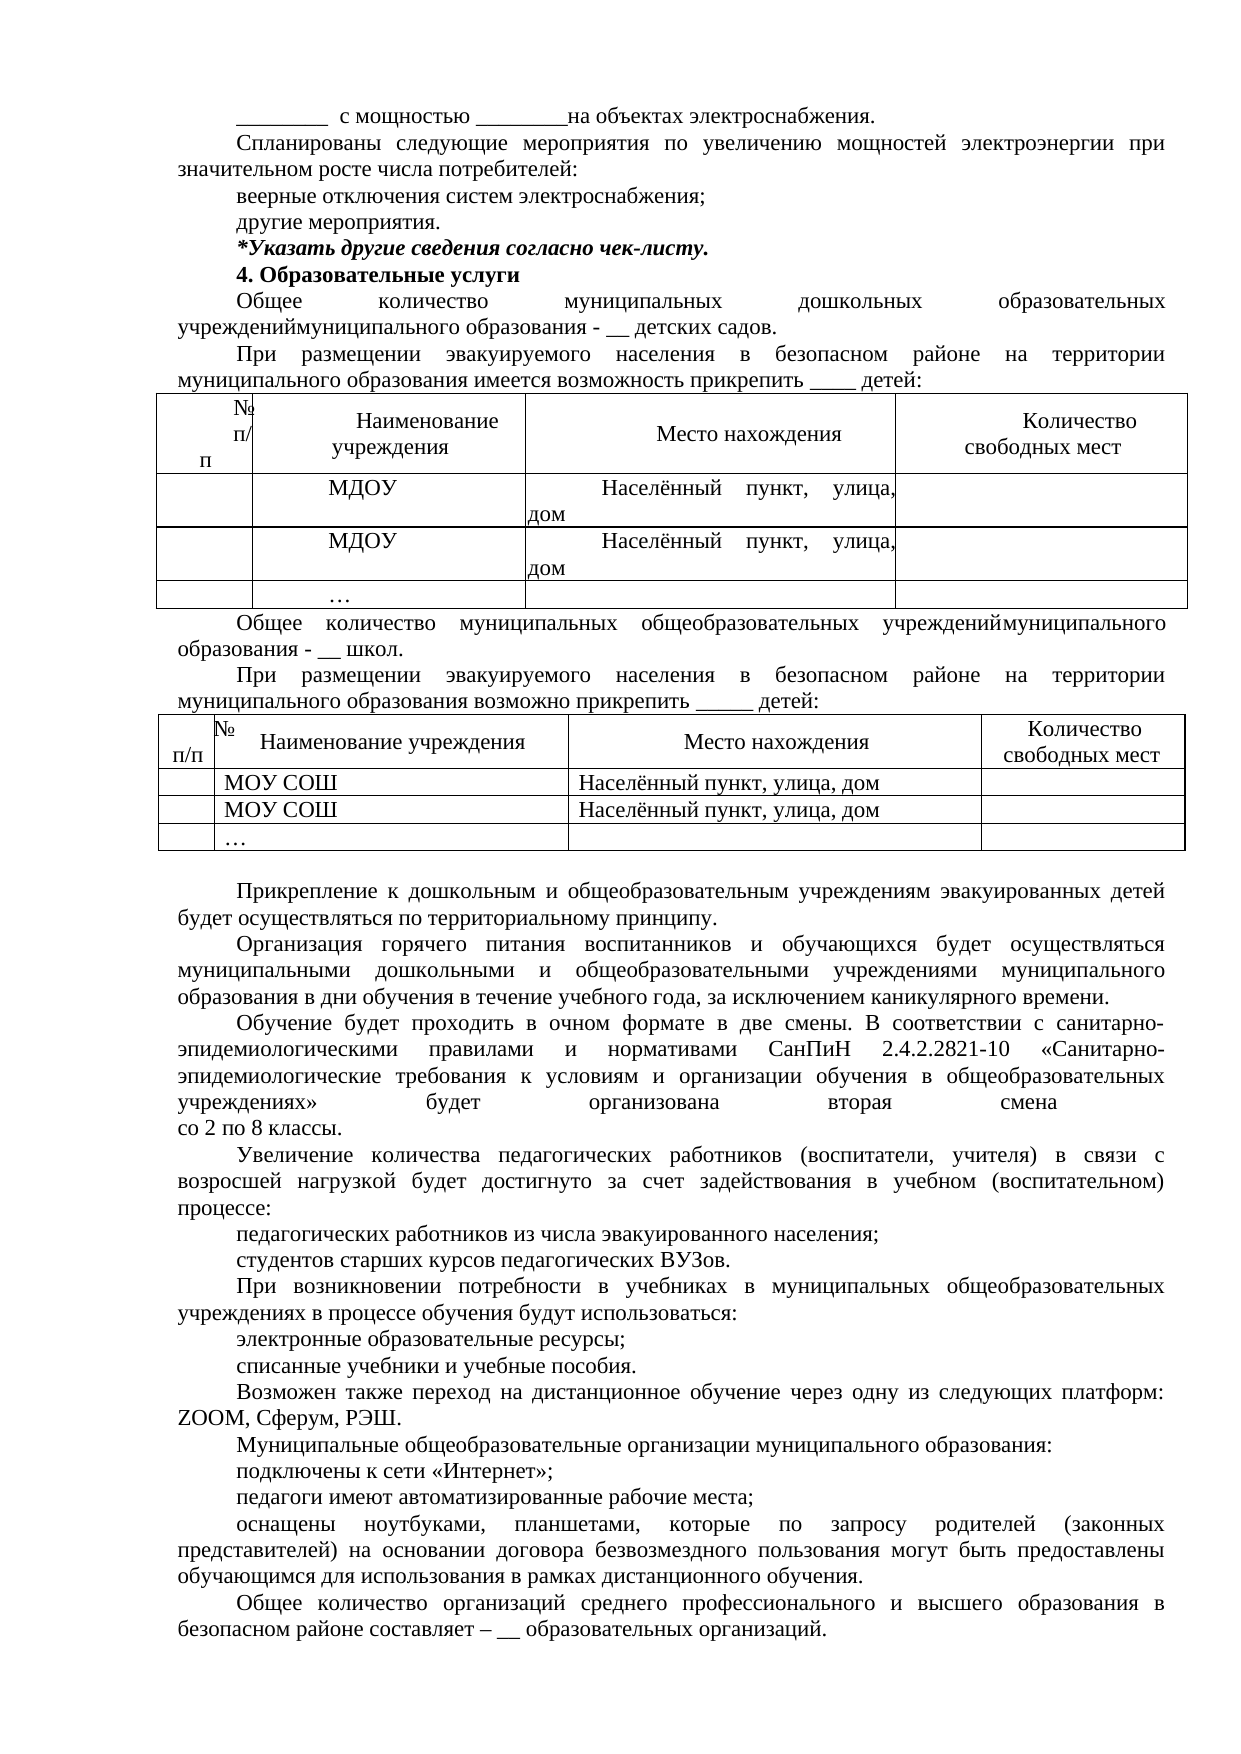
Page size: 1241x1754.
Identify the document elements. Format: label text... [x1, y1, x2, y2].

text списанные учебники и учебные пособия. [177, 1352, 1166, 1378]
text Общее количество муниципальных дошкольных образовательных учреждениймуниципального образования - __ детских садов. [177, 287, 1166, 340]
table_header Наименование учреждения [215, 715, 568, 768]
table_header Место нахождения [526, 394, 895, 473]
table_cell [157, 581, 252, 607]
text подключены к сети «Интернет»; [177, 1457, 1166, 1483]
table_cell [157, 528, 252, 580]
table_cell [159, 769, 214, 795]
table_cell МОУ СОШ [215, 796, 568, 822]
table_cell [982, 796, 1184, 822]
text ________ с мощностью ________на объектах электроснабжения. [177, 103, 1166, 129]
table_header Количество свободных мест [896, 394, 1187, 473]
table_cell [896, 474, 1187, 526]
text студентов старших курсов педагогических ВУЗов. [177, 1246, 1166, 1273]
text другие мероприятия. [177, 208, 1166, 234]
text Муниципальные общеобразовательные организации муниципального образования: [177, 1431, 1166, 1457]
text 4. Образовательные услуги [177, 261, 1166, 287]
table_cell … [215, 824, 568, 850]
table_cell [526, 581, 895, 607]
table_cell [159, 824, 214, 850]
text оснащены ноутбуками, планшетами, которые по запросу родителей (законных представителей) на основании договора безвозмездного пользования могут быть предоставлены обучающимся для использования в рамках дистанционного обучения. [177, 1510, 1166, 1589]
table_cell Населённый пункт, улица, дом [526, 528, 895, 580]
text При размещении эвакуируемого населения в безопасном районе на территории муниципального образования имеется возможность прикрепить ____ детей: [177, 340, 1166, 392]
table_header № п/п [159, 715, 214, 768]
table_cell [982, 824, 1184, 850]
table_cell МДОУ [253, 528, 525, 580]
text Организация горячего питания воспитанников и обучающихся будет осуществляться муниципальными дошкольными и общеобразовательными учреждениями муниципального образования в дни обучения в течение учебного года, за исключением каникулярного времени. [177, 930, 1166, 1009]
text Общее количество организаций среднего профессионального и высшего образования в безопасном районе составляет – __ образовательных организаций. [177, 1589, 1166, 1642]
table_header Наименование учреждения [253, 394, 525, 473]
table_cell [157, 474, 252, 526]
table_header Место нахождения [569, 715, 981, 768]
text педагоги имеют автоматизированные рабочие места; [177, 1483, 1166, 1510]
text Возможен также переход на дистанционное обучение через одну из следующих платформ: ZOOM, Сферум, РЭШ. [177, 1378, 1166, 1431]
text веерные отключения систем электроснабжения; [177, 182, 1166, 208]
table_cell МОУ СОШ [215, 769, 568, 795]
text Общее количество муниципальных общеобразовательных учреждениймуниципального образования - __ школ. [177, 609, 1166, 661]
table_cell МДОУ [253, 474, 525, 526]
text Обучение будет проходить в очном формате в две смены. В соответствии с санитарно-эпидемиологическими правилами и нормативами СанПиН 2.4.2.2821-10 «Санитарно-эпидемиологические требования к условиям и организации обучения в общеобразовательных учреждениях» будет организована вторая смена со 2 по 8 классы. [177, 1009, 1166, 1141]
table_cell Населённый пункт, улица, дом [526, 474, 895, 526]
table_cell … [253, 581, 525, 607]
text Спланированы следующие мероприятия по увеличению мощностей электроэнергии при значительном росте числа потребителей: [177, 129, 1166, 182]
text Увеличение количества педагогических работников (воспитатели, учителя) в связи с возросшей нагрузкой будет достигнуто за счет задействования в учебном (воспитательном) процессе: [177, 1141, 1166, 1220]
text При возникновении потребности в учебниках в муниципальных общеобразовательных учреждениях в процессе обучения будут использоваться: [177, 1273, 1166, 1325]
table_cell [896, 528, 1187, 580]
table_cell [982, 769, 1184, 795]
table_cell Населённый пункт, улица, дом [569, 796, 981, 822]
text *Указать другие сведения согласно чек-листу. [177, 234, 1166, 261]
table_cell [569, 824, 981, 850]
table_cell [896, 581, 1187, 607]
text электронные образовательные ресурсы; [177, 1325, 1166, 1352]
text Прикрепление к дошкольным и общеобразовательным учреждениям эвакуированных детей будет осуществляться по территориальному принципу. [177, 877, 1166, 930]
table_header Количество свободных мест [982, 715, 1184, 768]
text педагогических работников из числа эвакуированного населения; [177, 1220, 1166, 1246]
table_cell Населённый пункт, улица, дом [569, 769, 981, 795]
table_cell [159, 796, 214, 822]
text При размещении эвакуируемого населения в безопасном районе на территории муниципального образования возможно прикрепить _____ детей: [177, 661, 1166, 714]
table_header № п/п [157, 394, 252, 473]
